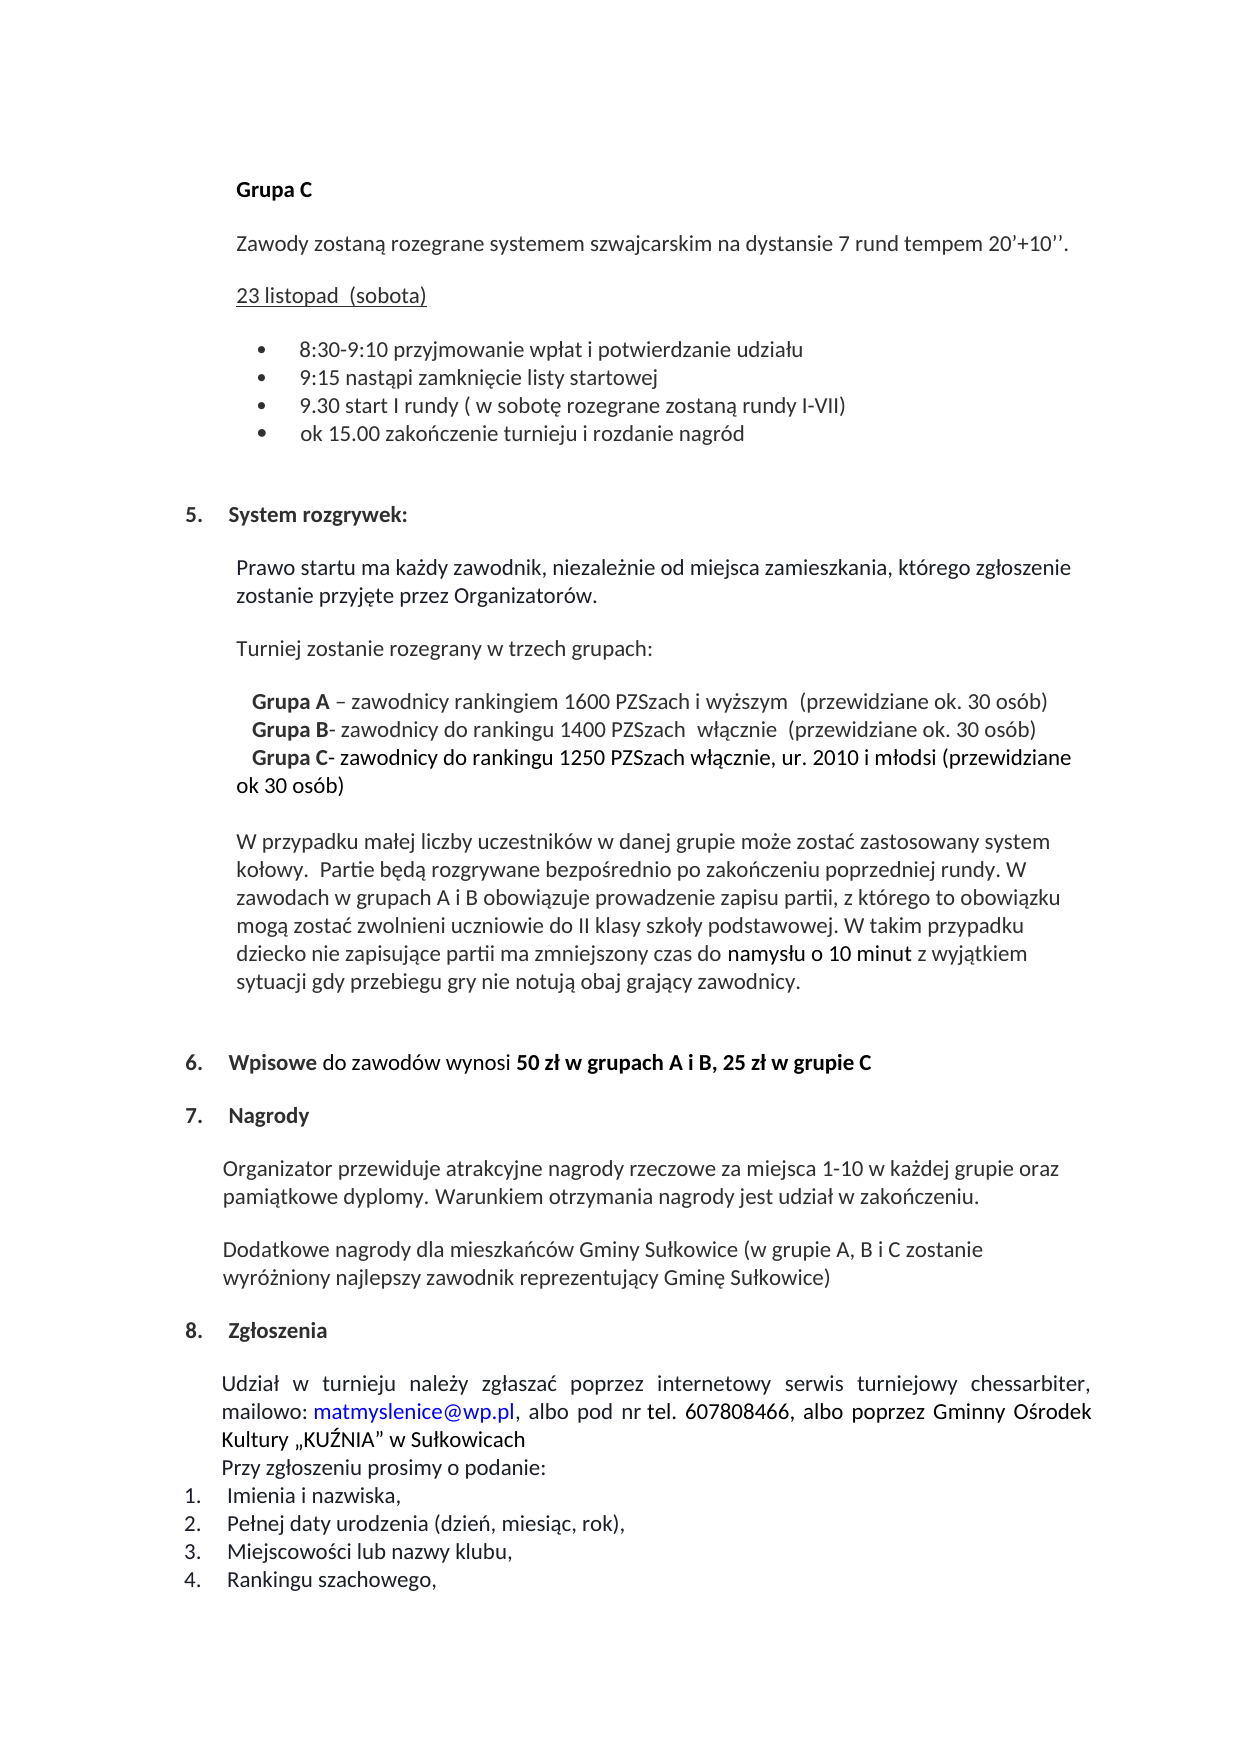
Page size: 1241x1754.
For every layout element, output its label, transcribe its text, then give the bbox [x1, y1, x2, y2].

text 23 listopad (sobota) [236, 282, 1093, 310]
text 3. Miejscowości lub nazwy klubu, [184, 1537, 1093, 1565]
text Zawody zostaną rozegrane systemem szwajcarskim na dystansie 7 rund tempem 20’+10’’. [236, 229, 1093, 257]
text 8. Zgłoszenia [185, 1316, 1093, 1344]
text 5. System rozgrywek: [185, 500, 1093, 528]
text Przy zgłoszeniu prosimy o podanie: [221, 1453, 1093, 1481]
text 7. Nagrody [185, 1101, 1093, 1129]
text Grupa C- zawodnicy do rankingu 1250 PZSzach włącznie, ur. 2010 i młodsi (przewidziane ok 30 osób) [236, 743, 1093, 799]
text · ok 15.00 zakończenie turnieju i rozdanie nagród [258, 419, 1093, 447]
text Grupa A – zawodnicy rankingiem 1600 PZSzach i wyższym (przewidziane ok. 30 osób) [236, 687, 1093, 715]
text Turniej zostanie rozegrany w trzech grupach: [236, 634, 1093, 662]
text · 8:30-9:10 przyjmowanie wpłat i potwierdzanie udziału [258, 335, 1093, 363]
text Organizator przewiduje atrakcyjne nagrody rzeczowe za miejsca 1-10 w każdej grupie oraz pamiątkowe dyplomy. Warunkiem otrzymania nagrody jest udział w zakończeniu. [223, 1154, 1093, 1210]
text Prawo startu ma każdy zawodnik, niezależnie od miejsca zamieszkania, którego zgłoszenie zostanie przyjęte przez Organizatorów. [604, 553, 1093, 609]
text · 9:15 nastąpi zamknięcie listy startowej [258, 363, 1093, 391]
text · 9.30 start I rundy ( w sobotę rozegrane zostaną rundy I-VII) [258, 391, 1093, 419]
text Dodatkowe nagrody dla mieszkańców Gminy Sułkowice (w grupie A, B i C zostanie wyróżniony najlepszy zawodnik reprezentujący Gminę Sułkowice) [223, 1235, 1093, 1291]
text 4. Rankingu szachowego, [184, 1565, 1093, 1593]
text Grupa B- zawodnicy do rankingu 1400 PZSzach włącznie (przewidziane ok. 30 osób) [236, 715, 1093, 743]
text 2. Pełnej daty urodzenia (dzień, miesiąc, rok), [184, 1509, 1093, 1537]
text 6. Wpisowe do zawodów wynosi 50 zł w grupach A i B, 25 zł w grupie C [185, 1048, 1093, 1076]
text 1. Imienia i nazwiska, [184, 1481, 1093, 1509]
text Udział w turnieju należy zgłaszać poprzez internetowy serwis turniejowy chessarbiter, mailowo: matmyslenice@wp.pl, albo pod nr tel. 607808466, albo poprzez Gminny Ośrodek Kultury „KUŹNIA” w Sułkowicach [221, 1369, 1093, 1453]
text Grupa C [236, 176, 1093, 204]
text W przypadku małej liczby uczestników w danej grupie może zostać zastosowany system kołowy. Partie będą rozgrywane bezpośrednio po zakończeniu poprzedniej rundy. W zawodach w grupach A i B obowiązuje prowadzenie zapisu partii, z którego to obowiązku mogą zostać zwolnieni uczniowie do II klasy szkoły podstawowej. W takim przypadku dziecko nie zapisujące partii ma zmniejszony czas do namysłu o 10 minut z wyjątkiem sytuacji gdy przebiegu gry nie notują obaj grający zawodnicy. [236, 827, 1093, 995]
